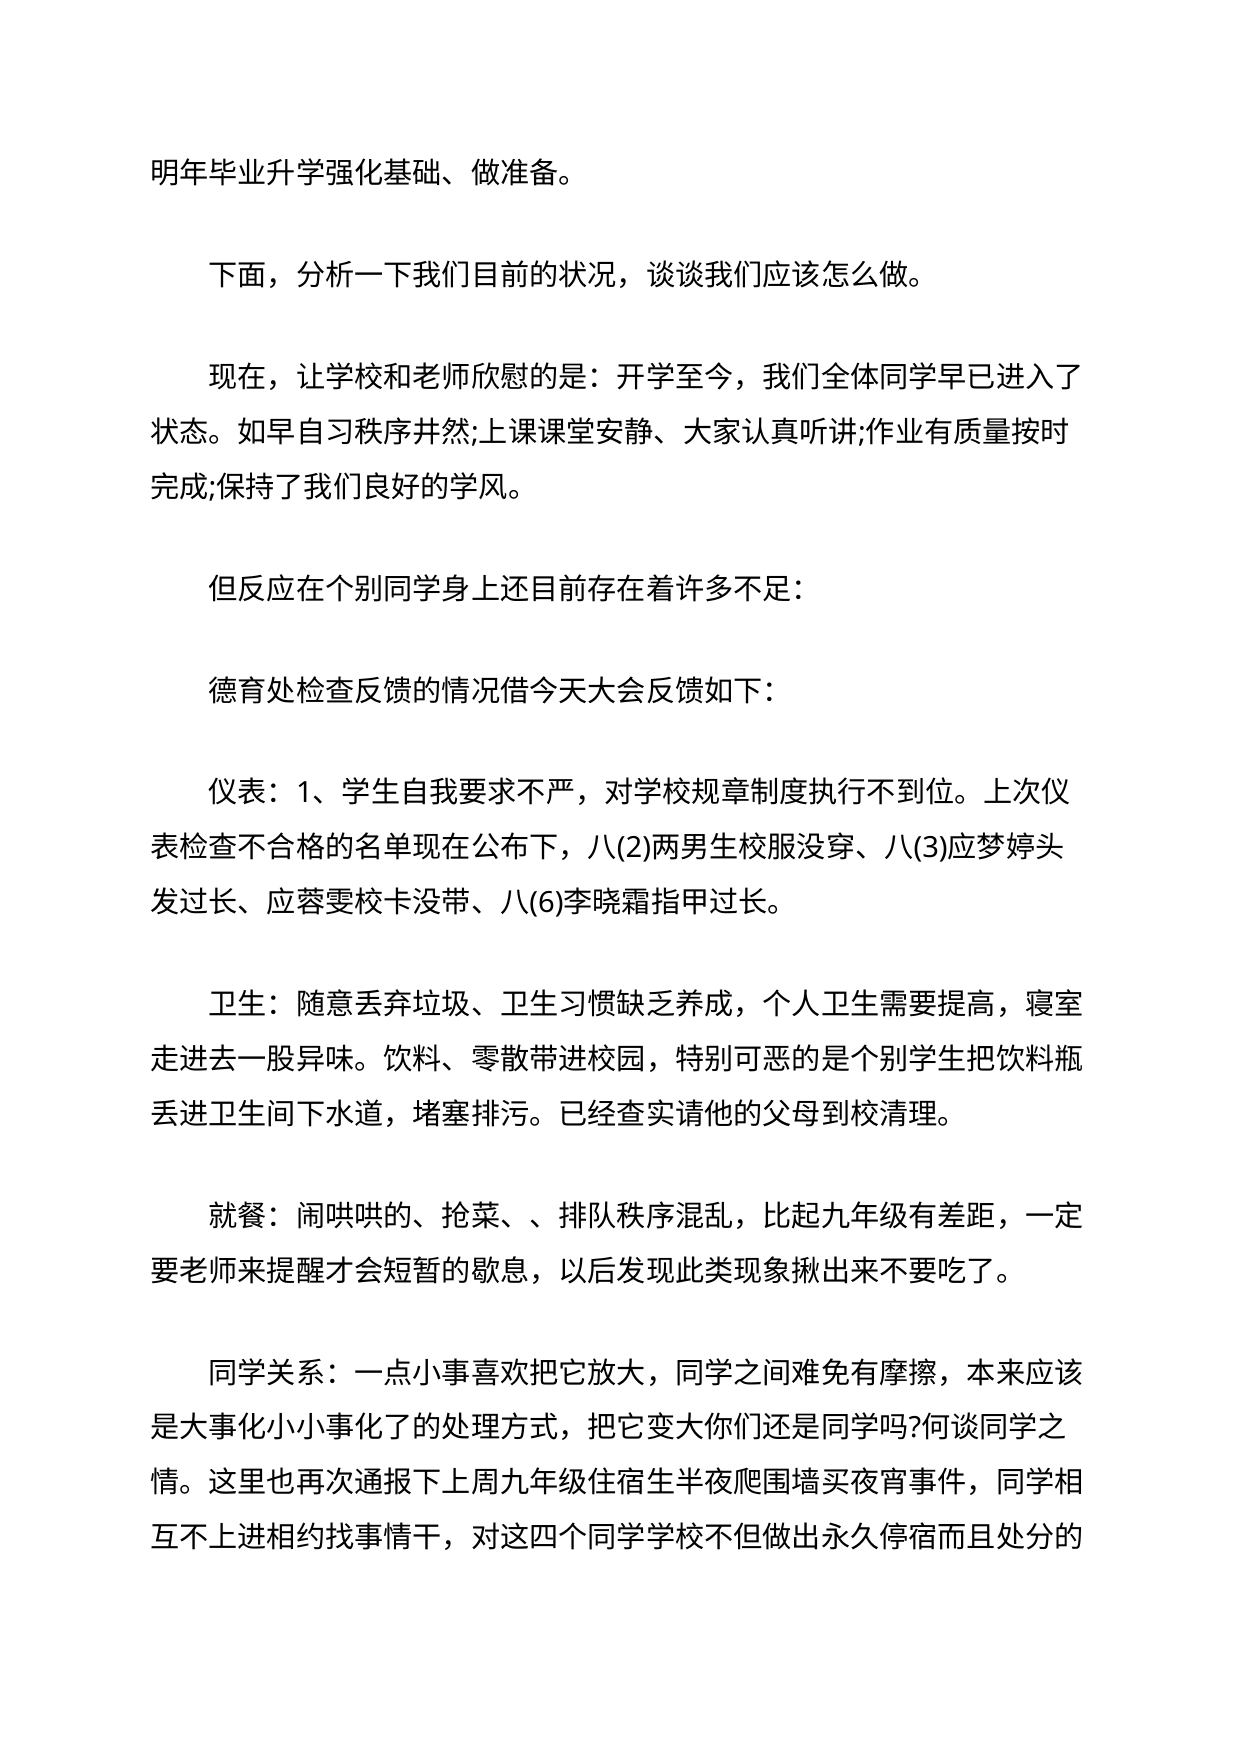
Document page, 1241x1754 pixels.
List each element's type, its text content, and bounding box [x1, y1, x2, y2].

text 但反应在个别同学身上还目前存在着许多不足： [150, 565, 1090, 608]
text 现在，让学校和老师欣慰的是：开学至今，我们全体同学早已进入了状态。如早自习秩序井然;上课课堂安静、大家认真听讲;作业有质量按时完成;保持了我们良好的学风。 [150, 353, 1090, 506]
text 卫生：随意丢弃垃圾、卫生习惯缺乏养成，个人卫生需要提高，寝室走进去一股异味。饮料、零散带进校园，特别可恶的是个别学生把饮料瓶丢进卫生间下水道，堵塞排污。已经查实请他的父母到校清理。 [150, 981, 1090, 1133]
text 德育处检查反馈的情况借今天大会反馈如下： [150, 667, 1090, 709]
text 就餐：闹哄哄的、抢菜、、排队秩序混乱，比起九年级有差距，一定要老师来提醒才会短暂的歇息，以后发现此类现象揪出来不要吃了。 [150, 1192, 1090, 1290]
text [150, 1349, 1090, 1556]
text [150, 150, 1090, 192]
text 仪表：1、学生自我要求不严，对学校规章制度执行不到位。上次仪表检查不合格的名单现在公布下，八(2)两男生校服没穿、八(3)应梦婷头发过长、应蓉雯校卡没带、八(6)李晓霜指甲过长。 [150, 769, 1090, 921]
text 下面，分析一下我们目前的状况，谈谈我们应该怎么做。 [150, 252, 1090, 294]
